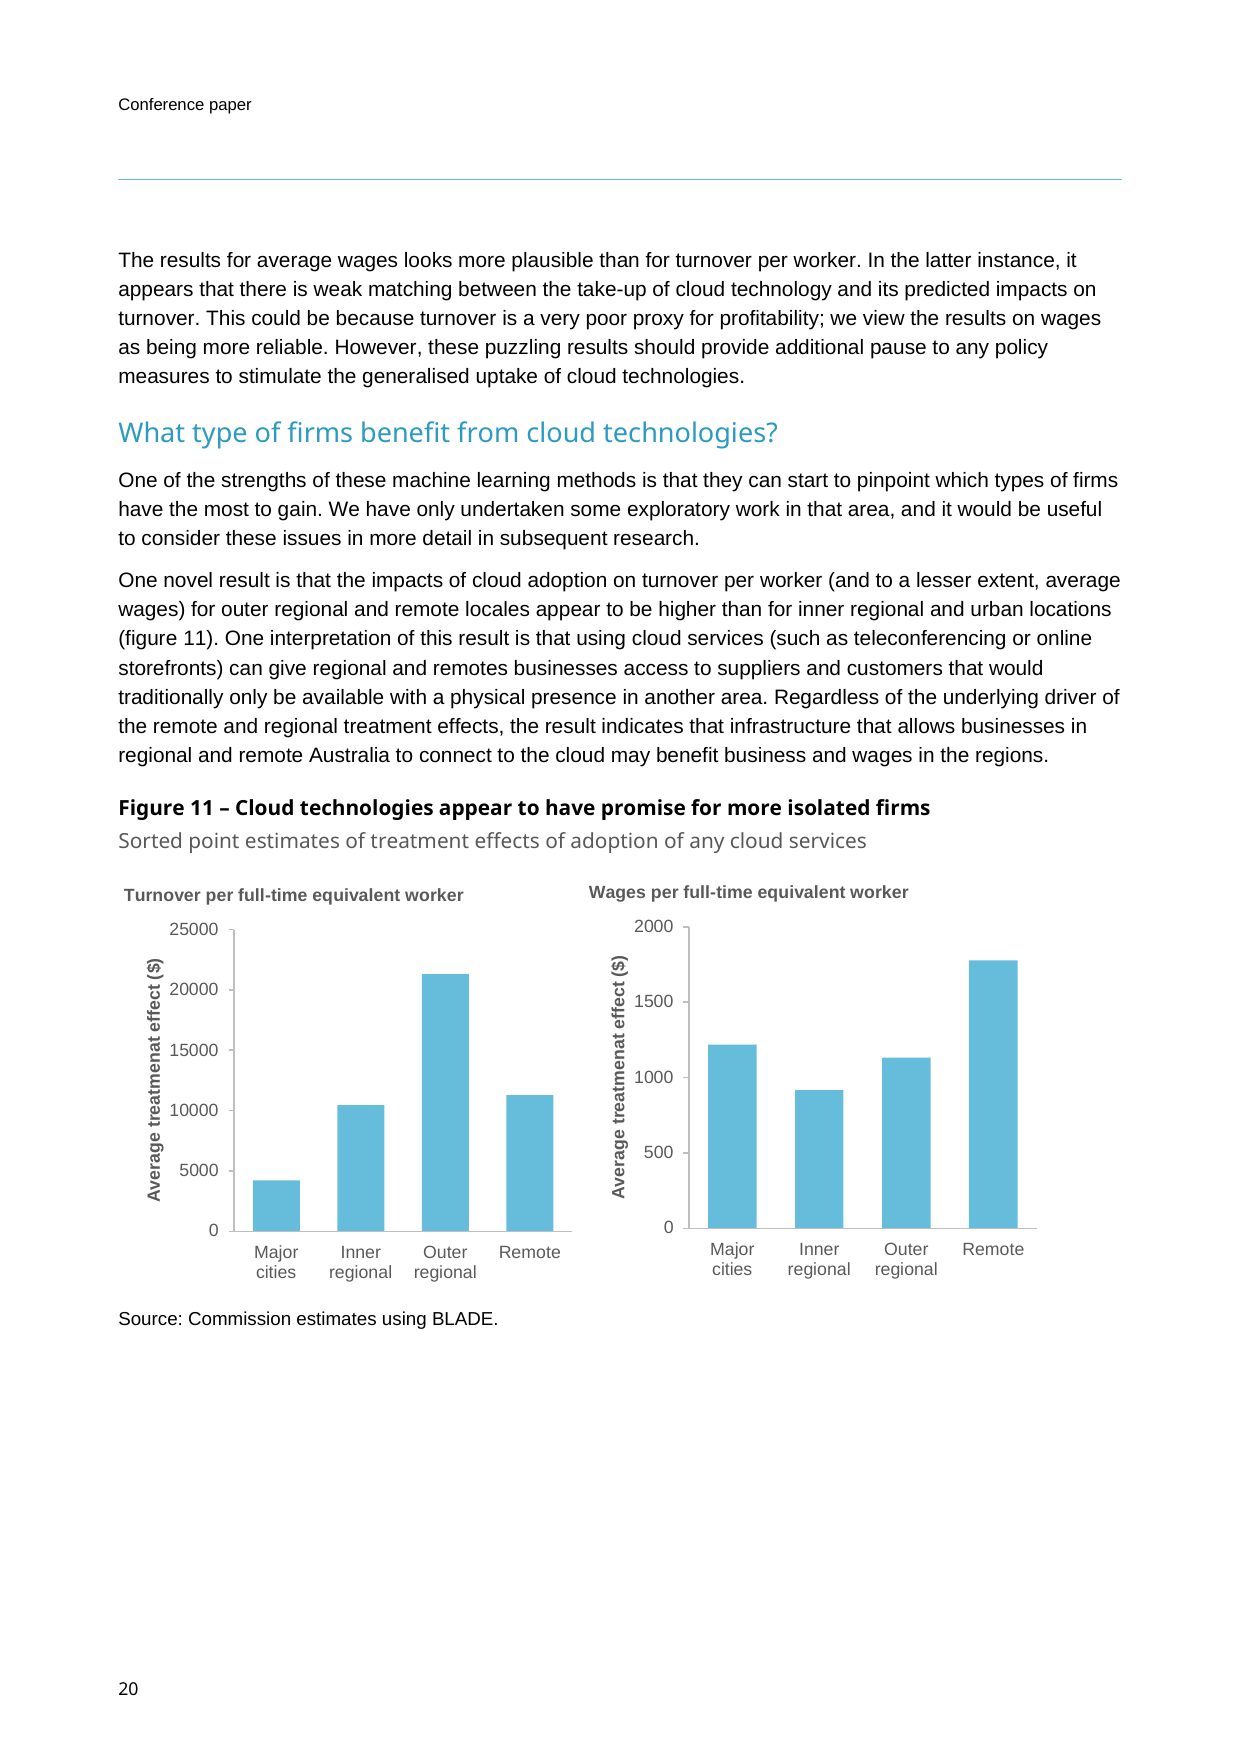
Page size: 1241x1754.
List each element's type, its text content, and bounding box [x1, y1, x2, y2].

subtitle Sorted point estimates of treatment effects of adoption of any cloud services [118, 825, 1122, 854]
text One novel result is that the impacts of cloud adoption on turnover per worker (and to a lesser extent, average wages) for outer regional and remote locales appear to be higher than for inner regional and urban locations (figure 11). One interpretation of this result is that using cloud services (such as teleconferencing or online storefronts) can give regional and remotes businesses access to suppliers and customers that would traditionally only be available with a physical presence in another area. Regardless of the underlying driver of the remote and regional treatment effects, the result indicates that infrastructure that allows businesses in regional and remote Australia to connect to the cloud may benefit business and wages in the regions. [118, 563, 1122, 767]
text One of the strengths of these machine learning methods is that they can start to pinpoint which types of firms have the most to gain. We have only undertaken some exploratory work in that area, and it would be useful to consider these issues in more detail in subsequent research. [118, 463, 1122, 550]
text Source: Commission estimates using BLADE. [118, 1307, 1122, 1329]
text The results for average wages looks more plausible than for turnover per worker. In the latter instance, it appears that there is weak matching between the take-up of cloud technology and its predicted impacts on turnover. This could be because turnover is a very poor proxy for profitability; we view the results on wages as being more reliable. However, these puzzling results should provide additional pause to any policy measures to stimulate the generalised uptake of cloud technologies. [118, 242, 1122, 388]
subtitle Figure 11 – Cloud technologies appear to have promise for more isolated firms [118, 792, 1122, 821]
subtitle What type of firms benefit from cloud technologies? [118, 413, 1122, 450]
